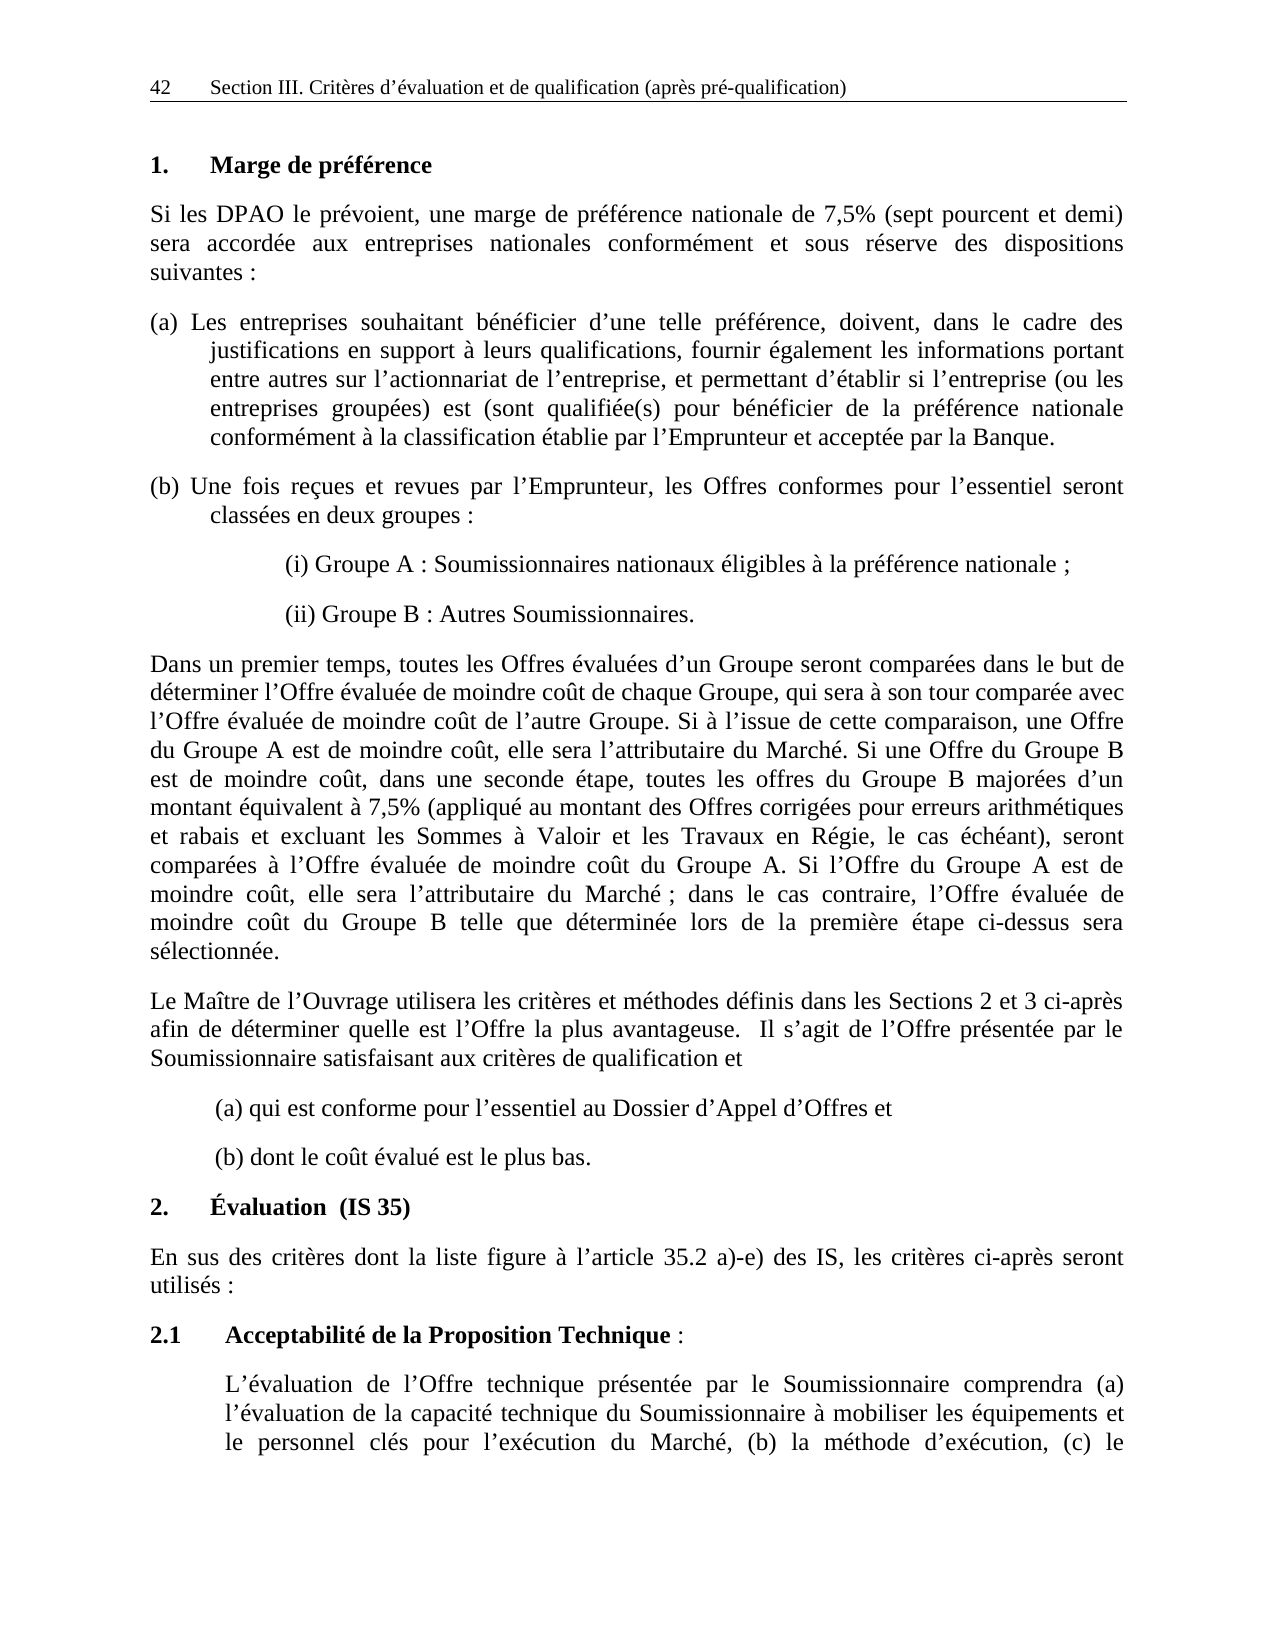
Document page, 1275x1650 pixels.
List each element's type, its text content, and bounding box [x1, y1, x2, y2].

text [225, 1369, 1125, 1456]
text (b) Une fois reçues et revues par l’Emprunteur, les Offres conformes pour l’essentiel seront classées en deux groupes : [150, 471, 1125, 529]
text 2. Évaluation (IS 35) [150, 1192, 1125, 1221]
text Dans un premier temps, toutes les Offres évaluées d’un Groupe seront comparées dans le but de déterminer l’Offre évaluée de moindre coût de chaque Groupe, qui sera à son tour comparée avec l’Offre évaluée de moindre coût de l’autre Groupe. Si à l’issue de cette comparaison, une Offre du Groupe A est de moindre coût, elle sera l’attributaire du Marché. Si une Offre du Groupe B est de moindre coût, dans une seconde étape, toutes les offres du Groupe B majorées d’un montant équivalent à 7,5% (appliqué au montant des Offres corrigées pour erreurs arithmétiques et rabais et excluant les Sommes à Valoir et les Travaux en Régie, le cas échéant), seront comparées à l’Offre évaluée de moindre coût du Groupe A. Si l’Offre du Groupe A est de moindre coût, elle sera l’attributaire du Marché ; dans le cas contraire, l’Offre évaluée de moindre coût du Groupe B telle que déterminée lors de la première étape ci-dessus sera sélectionnée. [150, 649, 1125, 965]
text En sus des critères dont la liste figure à l’article 35.2 a)-e) des IS, les critères ci-après seront utilisés : [150, 1242, 1125, 1299]
text (a) Les entreprises souhaitant bénéficier d’une telle préférence, doivent, dans le cadre des justifications en support à leurs qualifications, fournir également les informations portant entre autres sur l’actionnariat de l’entreprise, et permettant d’établir si l’entreprise (ou les entreprises groupées) est (sont qualifiée(s) pour bénéficier de la préférence nationale conformément à la classification établie par l’Emprunteur et acceptée par la Banque. [150, 307, 1125, 450]
text 2.1 Acceptabilité de la Proposition Technique : [150, 1320, 1125, 1349]
text Le Maître de l’Ouvrage utilisera les critères et méthodes définis dans les Sections 2 et 3 ci-après afin de déterminer quelle est l’Offre la plus avantageuse. Il s’agit de l’Offre présentée par le Soumissionnaire satisfaisant aux critères de qualification et [150, 986, 1125, 1072]
text Si les DPAO le prévoient, une marge de préférence nationale de 7,5% (sept pourcent et demi) sera accordée aux entreprises nationales conformément et sous réserve des dispositions suivantes : [150, 199, 1125, 286]
text 1. Marge de préférence [150, 150, 1125, 179]
text (i) Groupe A : Soumissionnaires nationaux éligibles à la préférence nationale ; [210, 549, 1125, 578]
text (b) dont le coût évalué est le plus bas. [214, 1142, 1125, 1171]
text (ii) Groupe B : Autres Soumissionnaires. [210, 599, 1125, 628]
text (a) qui est conforme pour l’essentiel au Dossier d’Appel d’Offres et [215, 1093, 1125, 1122]
